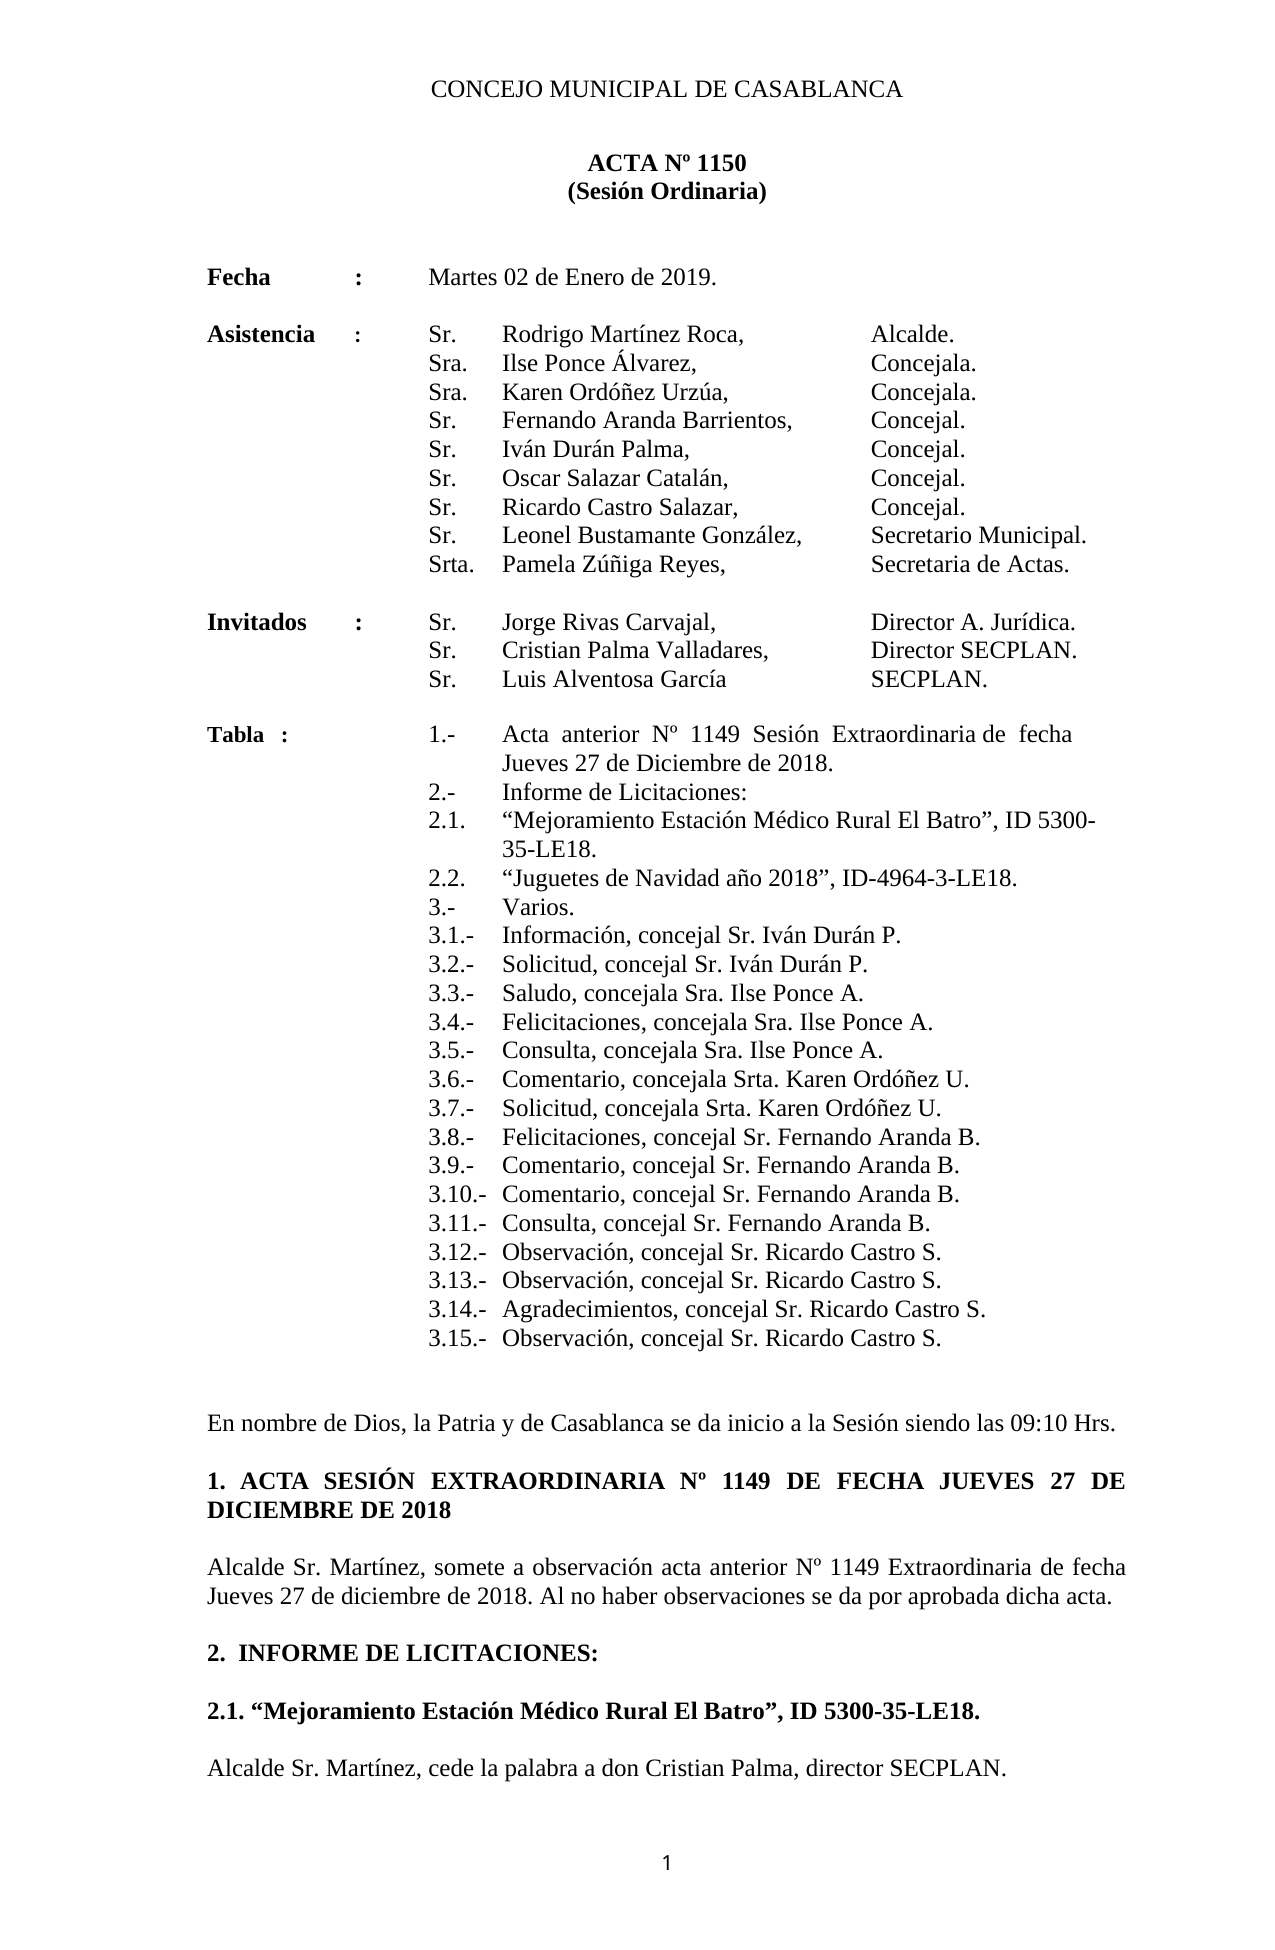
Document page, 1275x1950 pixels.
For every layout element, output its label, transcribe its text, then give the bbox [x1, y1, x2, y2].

text Invitados : Sr. Jorge Rivas Carvajal, Director A. Jurídica. [207, 607, 1137, 635]
text 3.6.- Comentario, concejala Srta. Karen Ordóñez U. [207, 1064, 1127, 1093]
text Sr. Luis Alventosa García SECPLAN. [354, 664, 1137, 693]
text Sr. Leonel Bustamante González, Secretario Municipal. [207, 520, 1127, 549]
text 3.9.- Comentario, concejal Sr. Fernando Aranda B. [207, 1150, 1127, 1179]
text 2.1. “Mejoramiento Estación Médico Rural El Batro”, ID 5300-35-LE18. [207, 1696, 1127, 1725]
text Sr. Iván Durán Palma, Concejal. [207, 434, 1127, 463]
text Sr. Fernando Aranda Barrientos, Concejal. [207, 405, 1127, 434]
text 3.11.- Consulta, concejal Sr. Fernando Aranda B. [207, 1208, 1127, 1237]
text Alcalde Sr. Martínez, cede la palabra a don Cristian Palma, director SECPLAN. [207, 1753, 1127, 1782]
text 3.8.- Felicitaciones, concejal Sr. Fernando Aranda B. [207, 1122, 1127, 1150]
text 3.1.- Información, concejal Sr. Iván Durán P. [207, 920, 1127, 949]
text 2. INFORME DE LICITACIONES: [207, 1638, 1127, 1667]
text Jueves 27 de Diciembre de 2018. 2.- Informe de Licitaciones: [207, 748, 1127, 805]
text Srta. Pamela Zúñiga Reyes, Secretaria de Actas. [207, 549, 1127, 578]
text 3.4.- Felicitaciones, concejala Sra. Ilse Ponce A. [207, 1007, 1127, 1035]
text 3.5.- Consulta, concejala Sra. Ilse Ponce A. [207, 1035, 1127, 1064]
text 3.- Varios. [207, 892, 1127, 920]
text Sra. Karen Ordóñez Urzúa, Concejala. [207, 377, 1127, 405]
text Sr. Oscar Salazar Catalán, Concejal. [207, 463, 1127, 492]
text En nombre de Dios, la Patria y de Casablanca se da inicio a la Sesión siendo las 09:10 Hrs. [207, 1408, 1127, 1437]
text 3.3.- Saludo, concejala Sra. Ilse Ponce A. [207, 978, 1127, 1007]
text Asistencia : Sr. Rodrigo Martínez Roca, Alcalde. Sra. Ilse Ponce Álvarez, Concejala. [207, 291, 1127, 377]
text 3.15.- Observación, concejal Sr. Ricardo Castro S. [207, 1323, 1127, 1352]
text 3.12.- Observación, concejal Sr. Ricardo Castro S. [207, 1237, 1127, 1265]
text Alcalde Sr. Martínez, somete a observación acta anterior Nº 1149 Extraordinaria de fecha Jueves 27 de diciembre de 2018. Al no haber observaciones se da por aprobada dicha acta. [207, 1552, 1127, 1610]
text 3.10.- Comentario, concejal Sr. Fernando Aranda B. [207, 1179, 1127, 1208]
text Fecha : Martes 02 de Enero de 2019. [207, 262, 1127, 291]
text 35-LE18. [354, 834, 1127, 863]
text Tabla : 1.- Acta anterior Nº 1149 Sesión Extraordinaria de fecha [207, 719, 1127, 748]
text ACTA Nº 1150 [207, 148, 1127, 176]
text 3.14.- Agradecimientos, concejal Sr. Ricardo Castro S. [207, 1294, 1127, 1323]
text (Sesión Ordinaria) [207, 176, 1127, 205]
text 2.1. “Mejoramiento Estación Médico Rural El Batro”, ID 5300- [354, 805, 1127, 834]
text 2.2. “Juguetes de Navidad año 2018”, ID-4964-3-LE18. [207, 863, 1127, 892]
text Sr. Cristian Palma Valladares, Director SECPLAN. [207, 635, 1137, 664]
text 3.2.- Solicitud, concejal Sr. Iván Durán P. [207, 949, 1127, 978]
text Sr. Ricardo Castro Salazar, Concejal. [207, 492, 1127, 520]
text 1. ACTA SESIÓN EXTRAORDINARIA Nº 1149 DE FECHA JUEVES 27 DE DICIEMBRE DE 2018 [207, 1466, 1127, 1523]
text 3.7.- Solicitud, concejala Srta. Karen Ordóñez U. [207, 1093, 1127, 1122]
text 3.13.- Observación, concejal Sr. Ricardo Castro S. [207, 1265, 1127, 1294]
